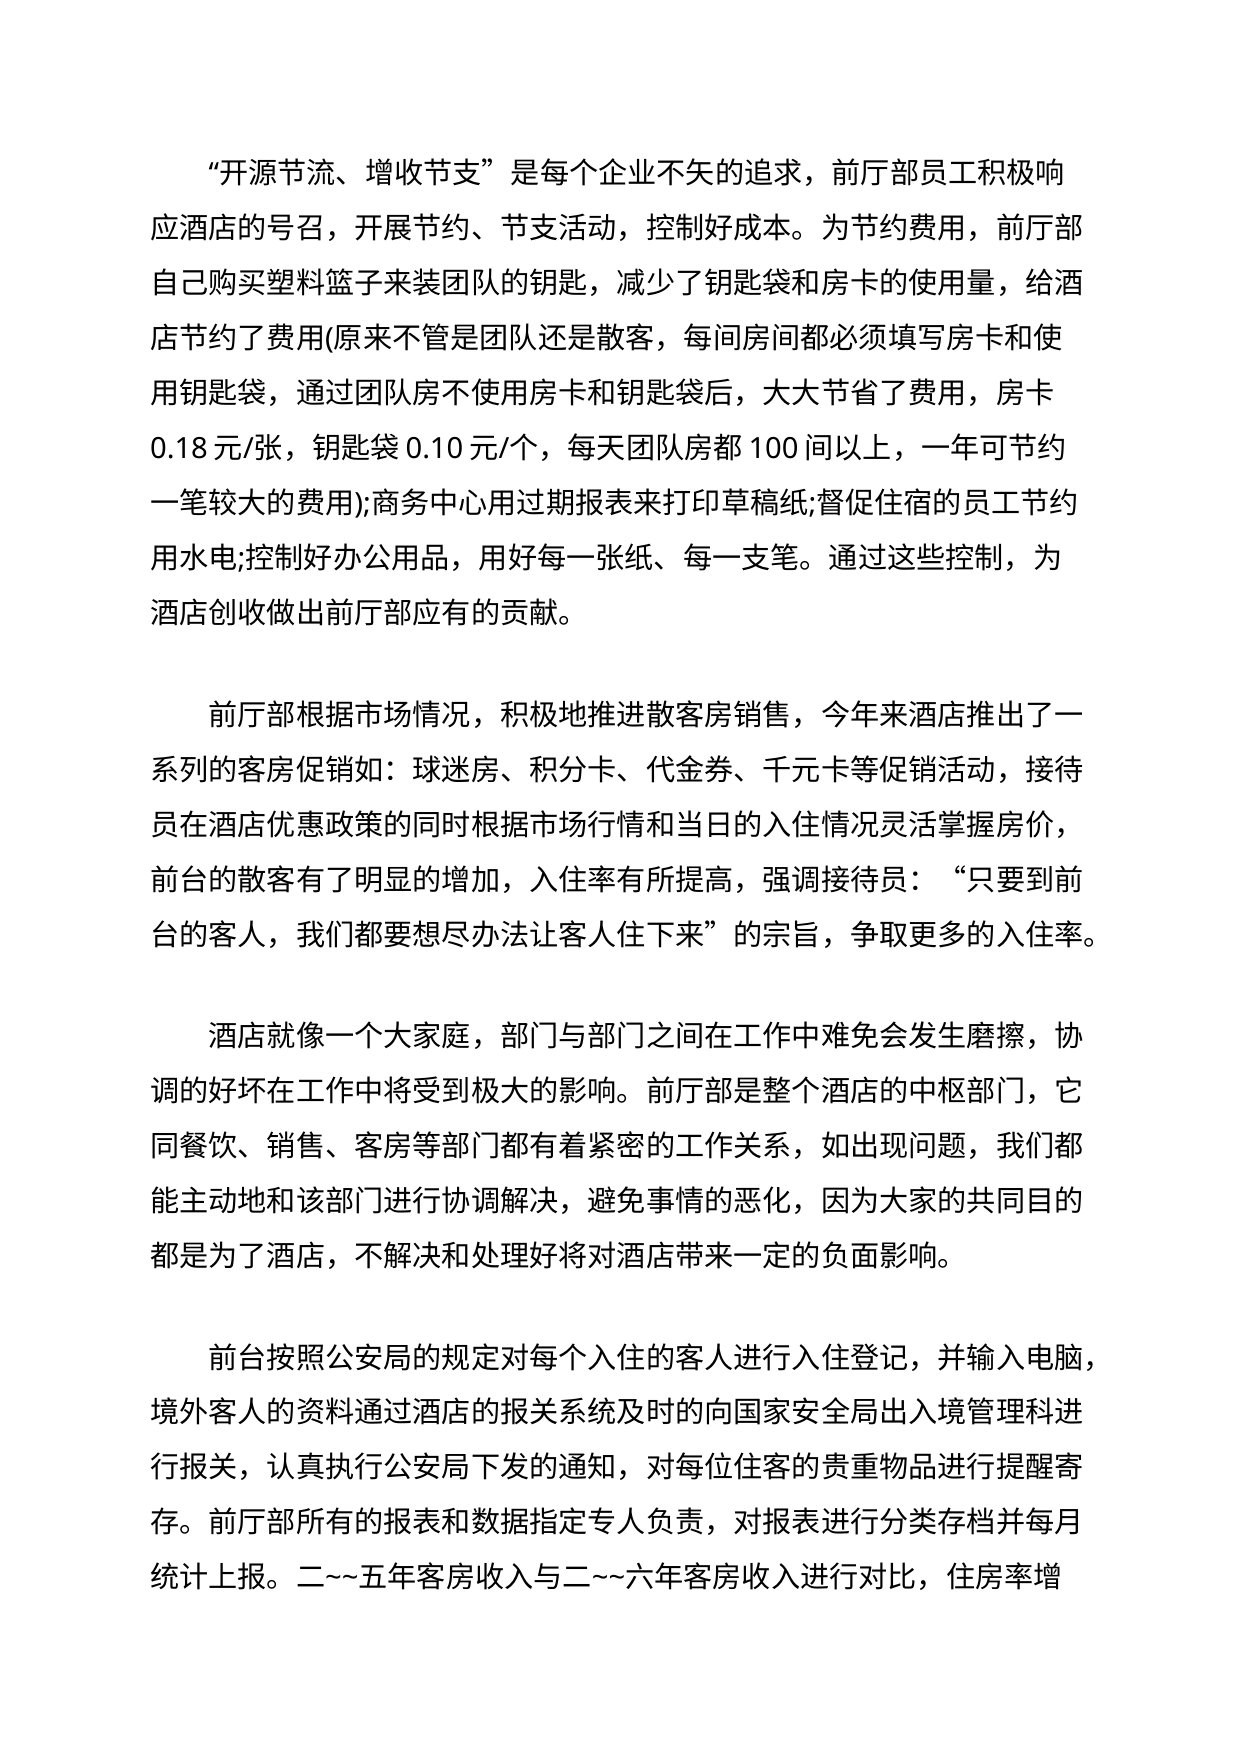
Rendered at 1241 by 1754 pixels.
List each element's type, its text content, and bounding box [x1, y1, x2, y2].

text 酒店就像一个大家庭，部门与部门之间在工作中难免会发生磨擦，协调的好坏在工作中将受到极大的影响。前厅部是整个酒店的中枢部门，它同餐饮、销售、客房等部门都有着紧密的工作关系，如出现问题，我们都能主动地和该部门进行协调解决，避免事情的恶化，因为大家的共同目的都是为了酒店，不解决和处理好将对酒店带来一定的负面影响。 [150, 1013, 1090, 1275]
text 前厅部根据市场情况，积极地推进散客房销售，今年来酒店推出了一系列的客房促销如：球迷房、积分卡、代金券、千元卡等促销活动，接待员在酒店优惠政策的同时根据市场行情和当日的入住情况灵活掌握房价，前台的散客有了明显的增加，入住率有所提高，强调接待员：“只要到前台的客人，我们都要想尽办法让客人住下来”的宗旨，争取更多的入住率。 [150, 691, 1090, 953]
text “开源节流、增收节支”是每个企业不矢的追求，前厅部员工积极响应酒店的号召，开展节约、节支活动，控制好成本。为节约费用，前厅部自己购买塑料篮子来装团队的钥匙，减少了钥匙袋和房卡的使用量，给酒店节约了费用(原来不管是团队还是散客，每间房间都必须填写房卡和使用钥匙袋，通过团队房不使用房卡和钥匙袋后，大大节省了费用，房卡0.18元/张，钥匙袋0.10元/个，每天团队房都100间以上，一年可节约一笔较大的费用);商务中心用过期报表来打印草稿纸;督促住宿的员工节约用水电;控制好办公用品，用好每一张纸、每一支笔。通过这些控制，为酒店创收做出前厅部应有的贡献。 [150, 150, 1090, 632]
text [150, 1334, 1090, 1596]
